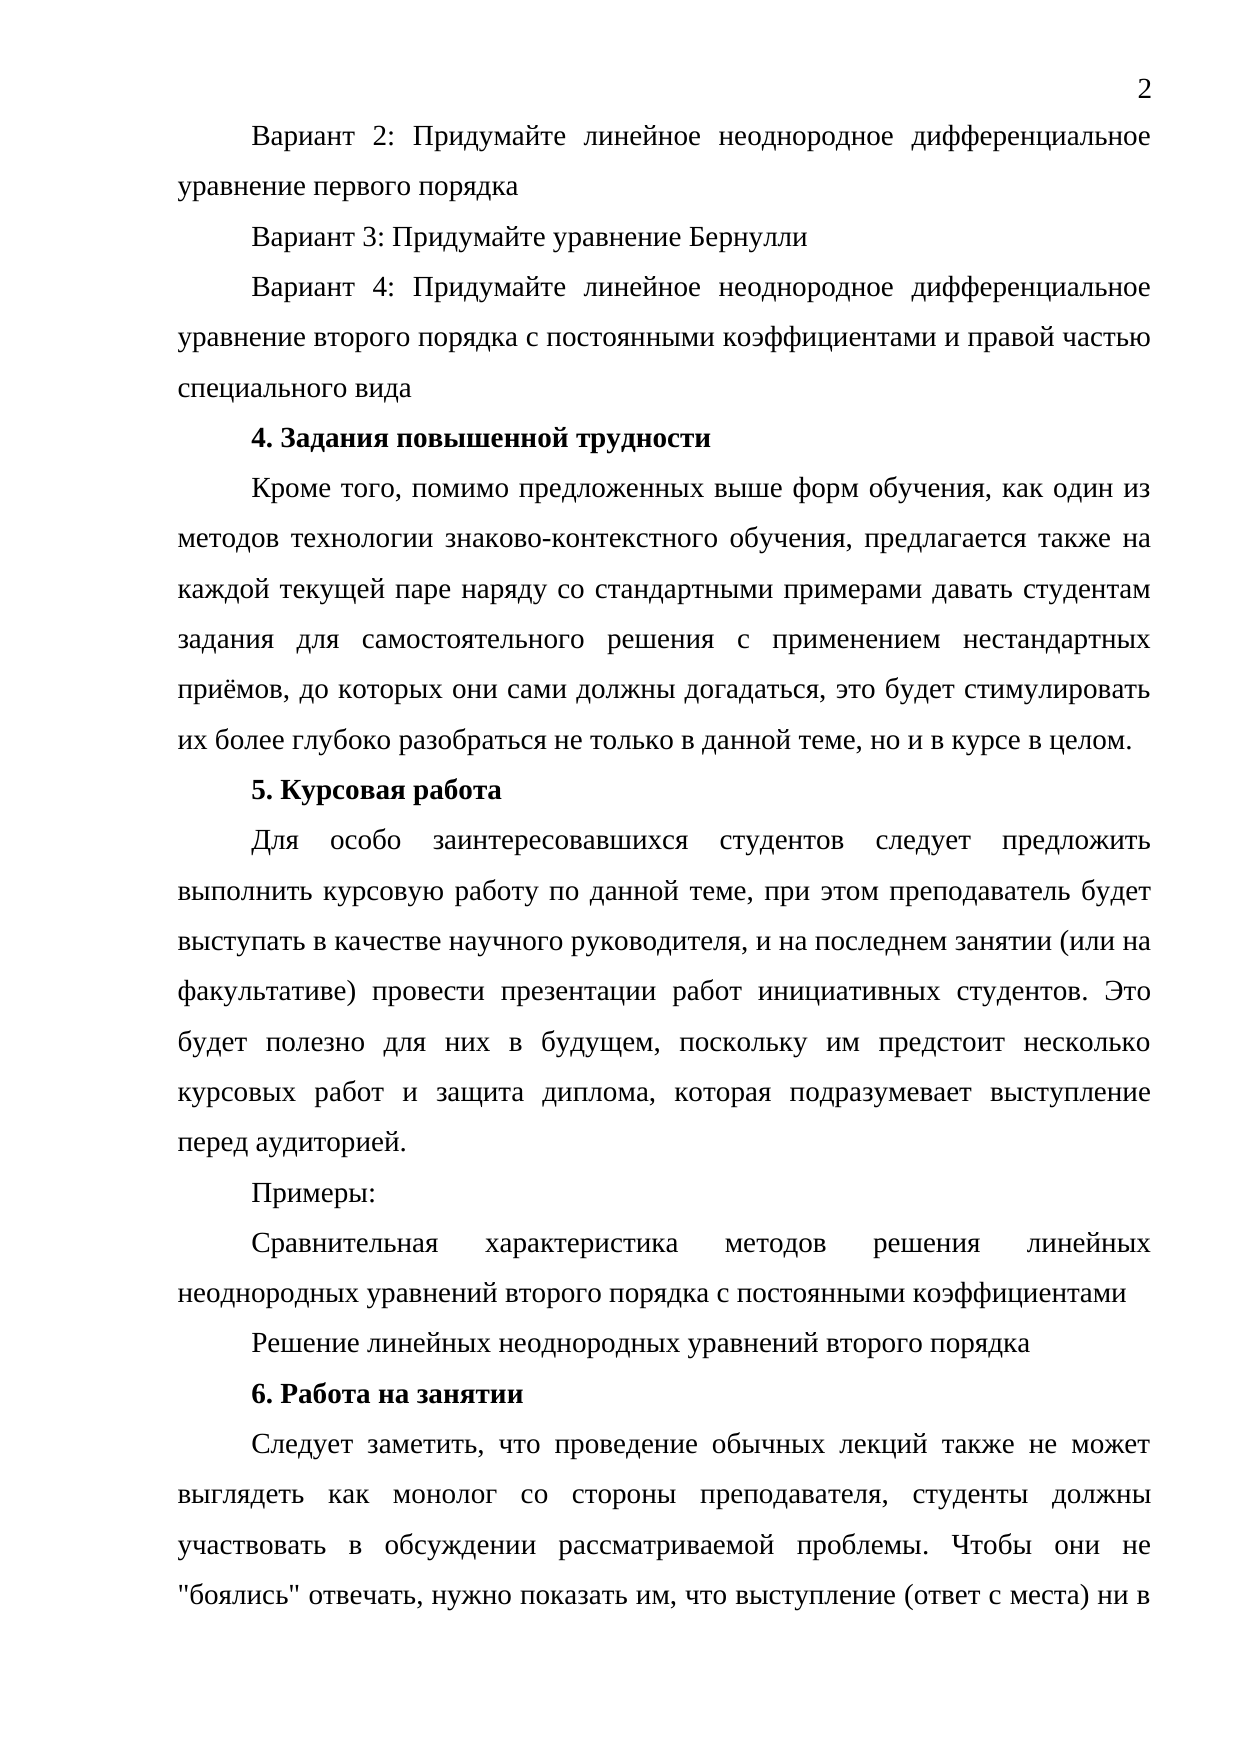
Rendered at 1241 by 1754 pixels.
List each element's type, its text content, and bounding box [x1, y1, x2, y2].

text Вариант 4: Придумайте линейное неоднородное дифференциальное уравнение второго порядка с постоянными коэффициентами и правой частью специального вида [177, 269, 1152, 403]
text 4. Задания повышенной трудности [177, 420, 1152, 453]
text Вариант 3: Придумайте уравнение Бернулли [177, 219, 1152, 252]
text Сравнительная характеристика методов решения линейных неоднородных уравнений второго порядка с постоянными коэффициентами [177, 1225, 1152, 1309]
text Примеры: [177, 1175, 1152, 1208]
text Для особо заинтересовавшихся студентов следует предложить выполнить курсовую работу по данной теме, при этом преподаватель будет выступать в качестве научного руководителя, и на последнем занятии (или на факультативе) провести презентации работ инициативных студентов. Это будет полезно для них в будущем, поскольку им предстоит несколько курсовых работ и защита диплома, которая подразумевает выступление перед аудиторией. [177, 822, 1152, 1158]
text Кроме того, помимо предложенных выше форм обучения, как один из методов технологии знаково-контекстного обучения, предлагается также на каждой текущей паре наряду со стандартными примерами давать студентам задания для самостоятельного решения с применением нестандартных приёмов, до которых они сами должны догадаться, это будет стимулировать их более глубоко разобраться не только в данной теме, но и в курсе в целом. [177, 470, 1152, 755]
text 6. Работа на занятии [177, 1376, 1152, 1409]
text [177, 1426, 1152, 1611]
text Вариант 2: Придумайте линейное неоднородное дифференциальное уравнение первого порядка [177, 118, 1152, 202]
text Решение линейных неоднородных уравнений второго порядка [177, 1326, 1152, 1359]
text 5. Курсовая работа [177, 772, 1152, 806]
